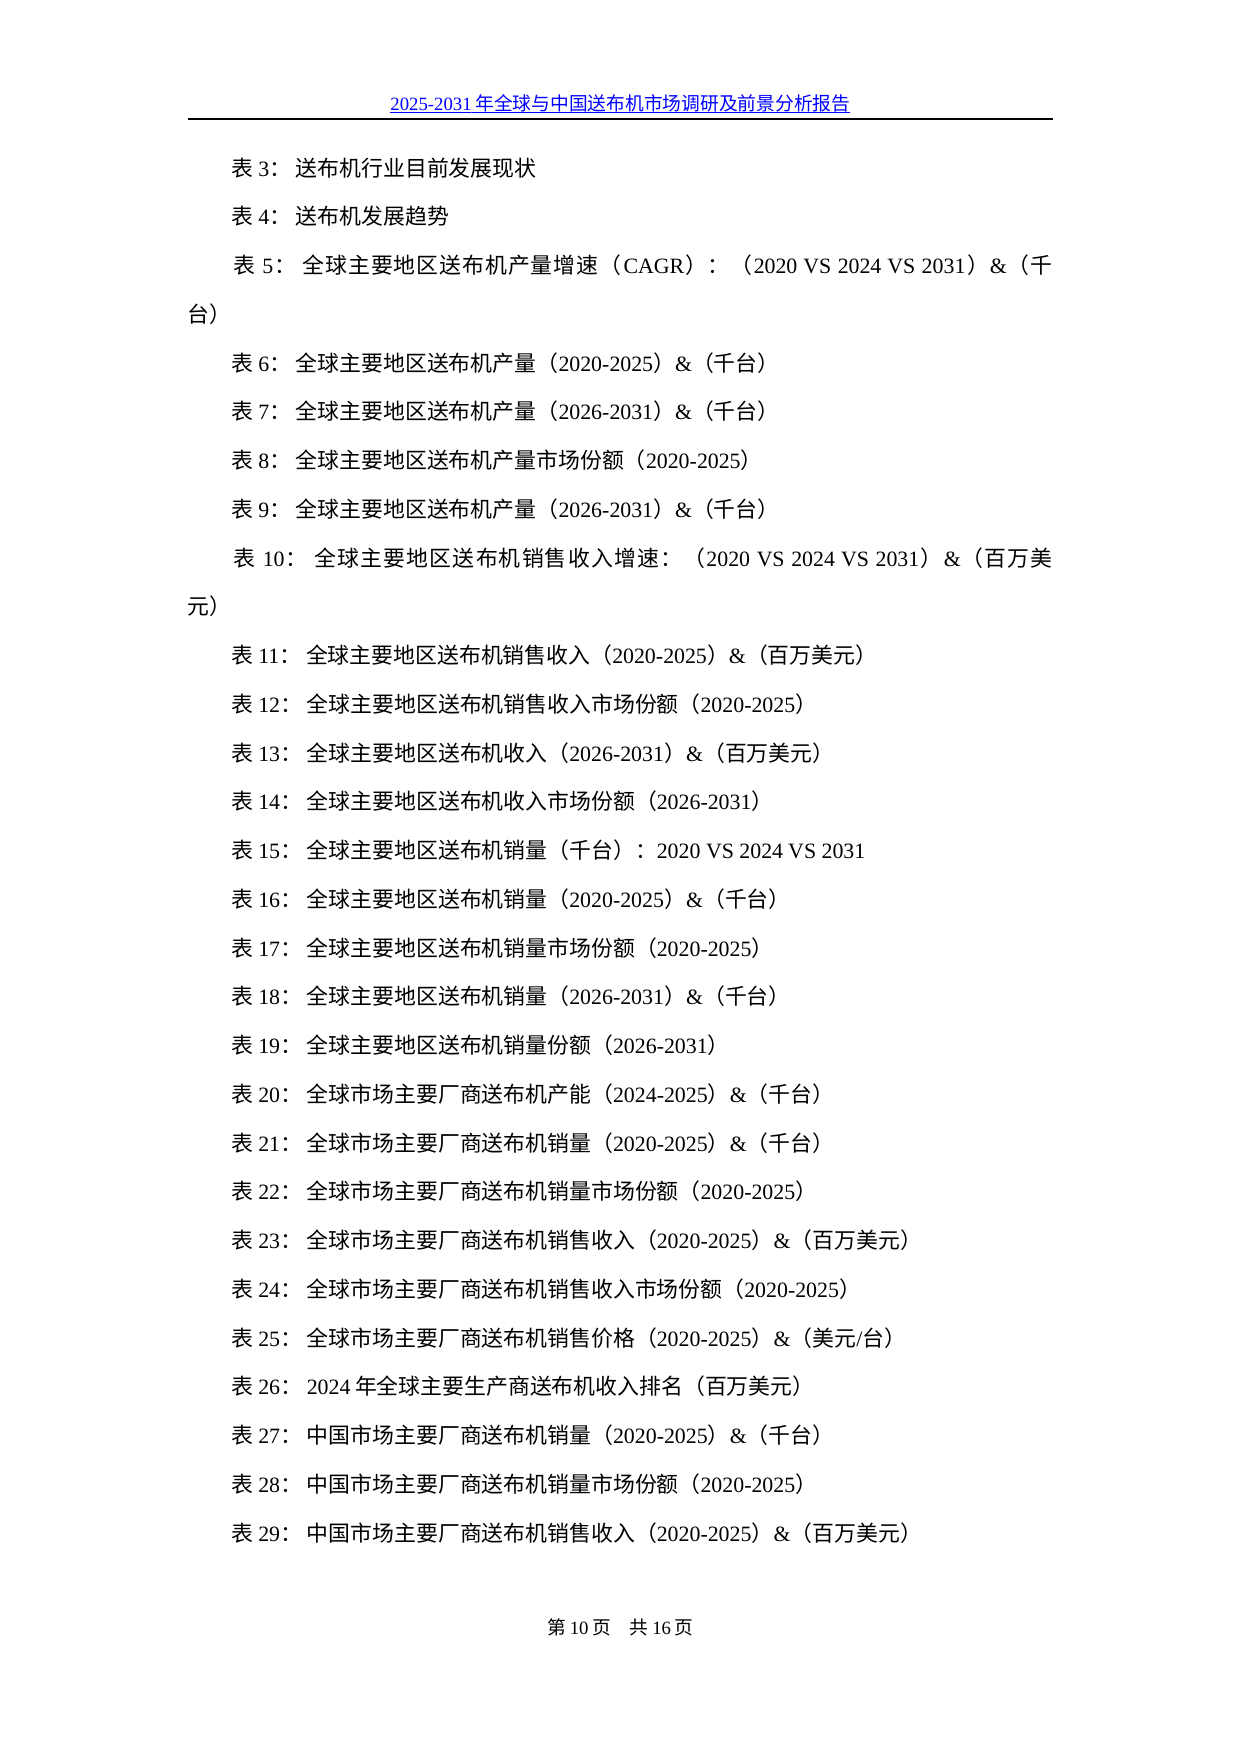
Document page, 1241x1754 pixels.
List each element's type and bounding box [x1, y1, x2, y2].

text [187, 150, 1053, 1548]
